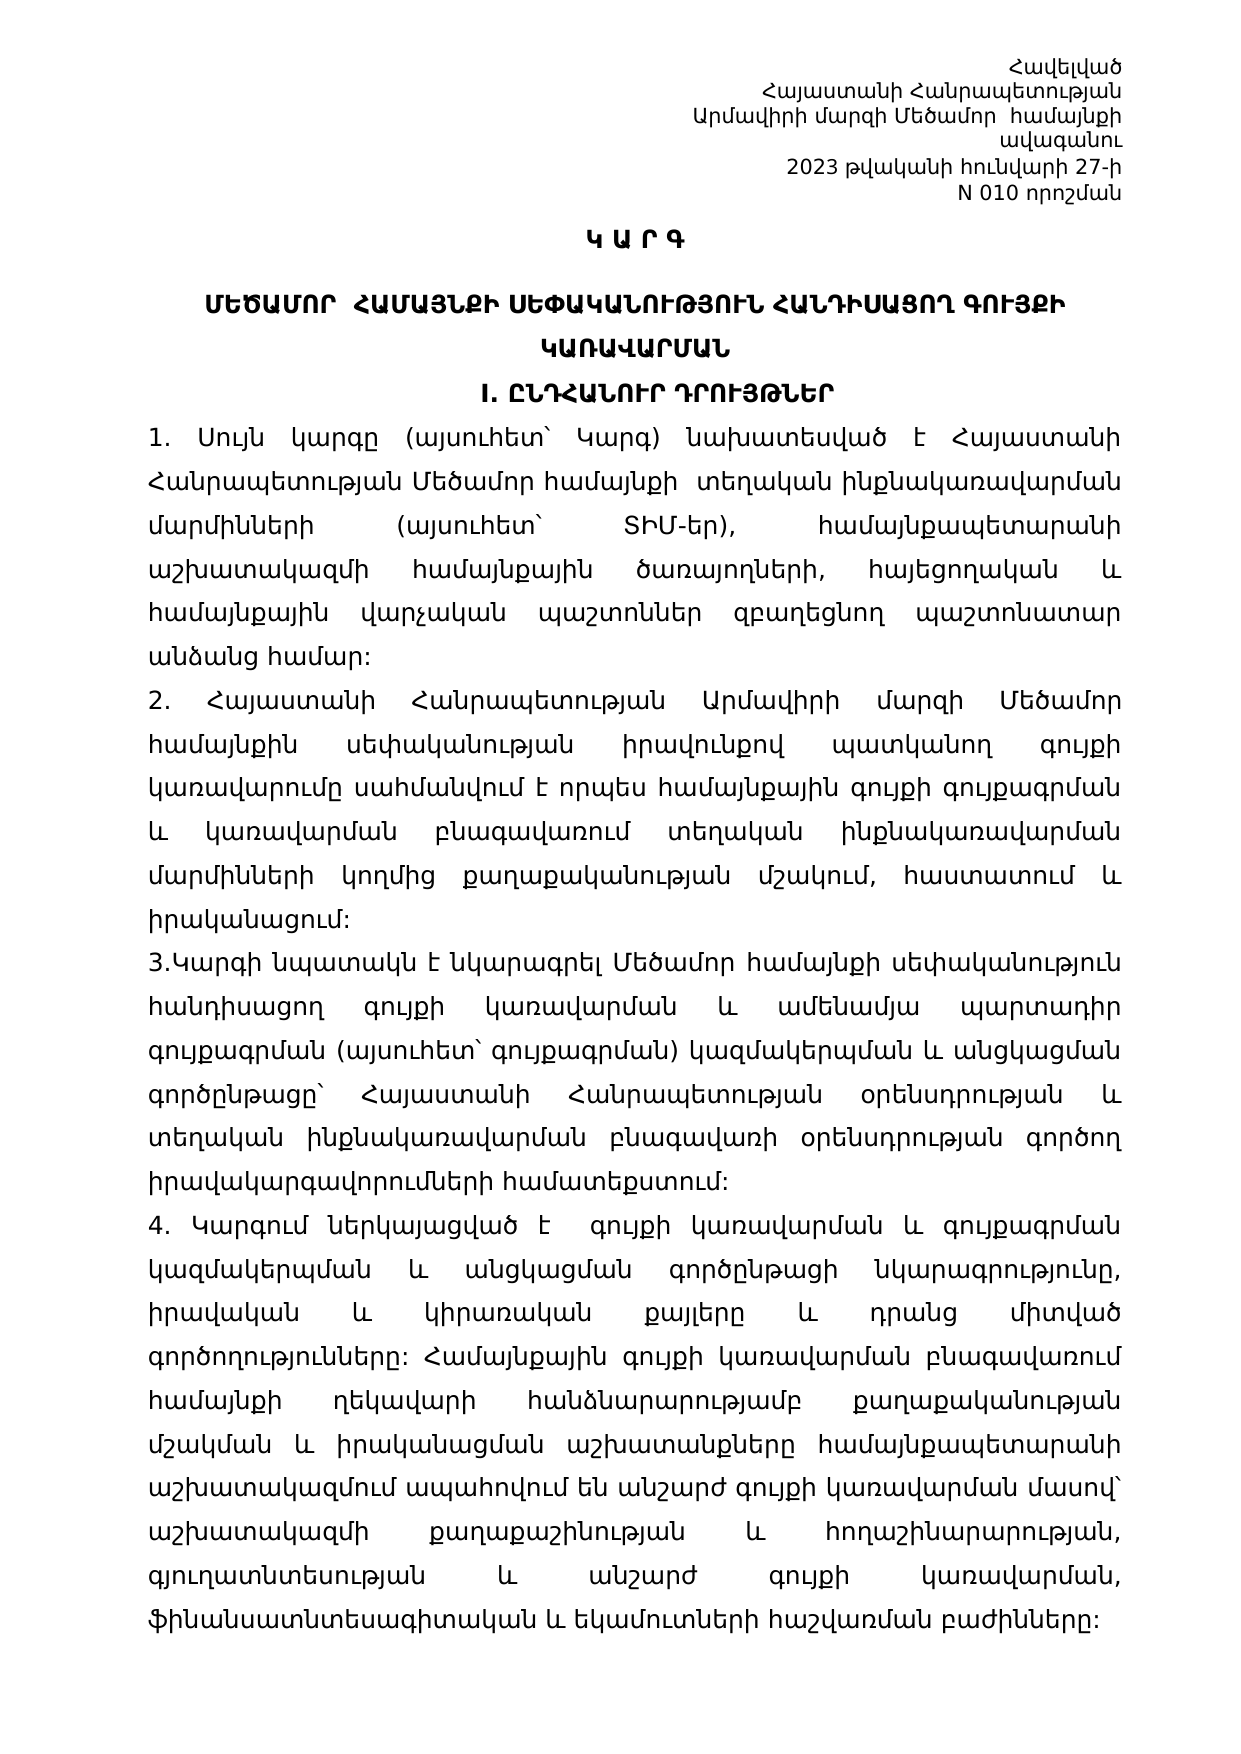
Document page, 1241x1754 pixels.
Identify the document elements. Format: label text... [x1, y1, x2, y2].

text 4. Կարգում ներկայացված է գույքի կառավարման և գույքագրման կազմակերպման և անցկացման գործընթացի նկարագրությունը, իրավական և կիրառական քայլերը և դրանց միտված գործողությունները: Համայնքային գույքի կառավարման բնագավառում համայնքի ղեկավարի հանձնարարությամբ քաղաքականության մշակման և իրականացման աշխատանքները համայնքապետարանի աշխատակազմում ապահովում են անշարժ գույքի կառավարման մասով՝ աշխատակազմի քաղաքաշինության և հողաշինարարության, գյուղատնտեսության և անշարժ գույքի կառավարման, ֆինանսատնտեսագիտական և եկամուտների հաշվառման բաժինները: [148, 1211, 1122, 1634]
text 2023 թվականի հունվարի 27-ի [664, 152, 1122, 181]
text Հայաստանի Հանրապետության Արմավիրի մարզի Մեծամոր համայնքի ավագանու [664, 79, 1122, 152]
text Կ Ա Ր Գ [148, 226, 1122, 255]
text 2. Հայաստանի Հանրապետության Արմավիրի մարզի Մեծամոր համայնքին սեփականության իրավունքով պատկանող գույքի կառավարումը սահմանվում է որպես համայնքային գույքի գույքագրման և կառավարման բնագավառում տեղական ինքնակառավարման մարմինների կողմից քաղաքականության մշակում, հաստատում և իրականացում: [148, 686, 1122, 934]
text N 010 որոշման [148, 181, 1122, 205]
text Հավելված [664, 55, 1122, 79]
text 3.Կարգի նպատակն է նկարագրել Մեծամոր համայնքի սեփականություն հանդիսացող գույքի կառավարման և ամենամյա պարտադիր գույքագրման (այսուհետ՝ գույքագրման) կազմակերպման և անցկացման գործընթացը՝ Հայաստանի Հանրապետության օրենսդրության և տեղական ինքնակառավարման բնագավառի օրենսդրության գործող իրավակարգավորումների համատեքստում: [148, 948, 1122, 1196]
text ՄԵԾԱՄՈՐ ՀԱՄԱՅՆՔԻ ՍԵՓԱԿԱՆՈՒԹՅՈՒՆ ՀԱՆԴԻՍԱՑՈՂ ԳՈՒՅՔԻ ԿԱՌԱՎԱՐՄԱՆ [148, 290, 1122, 363]
text 1. Սույն կարգը (այսուհետ՝ Կարգ) նախատեսված է Հայաստանի Հանրապետության Մեծամոր համայնքի տեղական ինքնակառավարման մարմինների (այսուհետ՝ ՏԻՄ-եր), համայնքապետարանի աշխատակազմի համայնքային ծառայողների, հայեցողական և համայնքային վարչական պաշտոններ զբաղեցնող պաշտոնատար անձանց համար: [148, 423, 1122, 671]
text I. ԸՆԴՀԱՆՈՒՐ ԴՐՈՒՅԹՆԵՐ [148, 378, 1122, 408]
